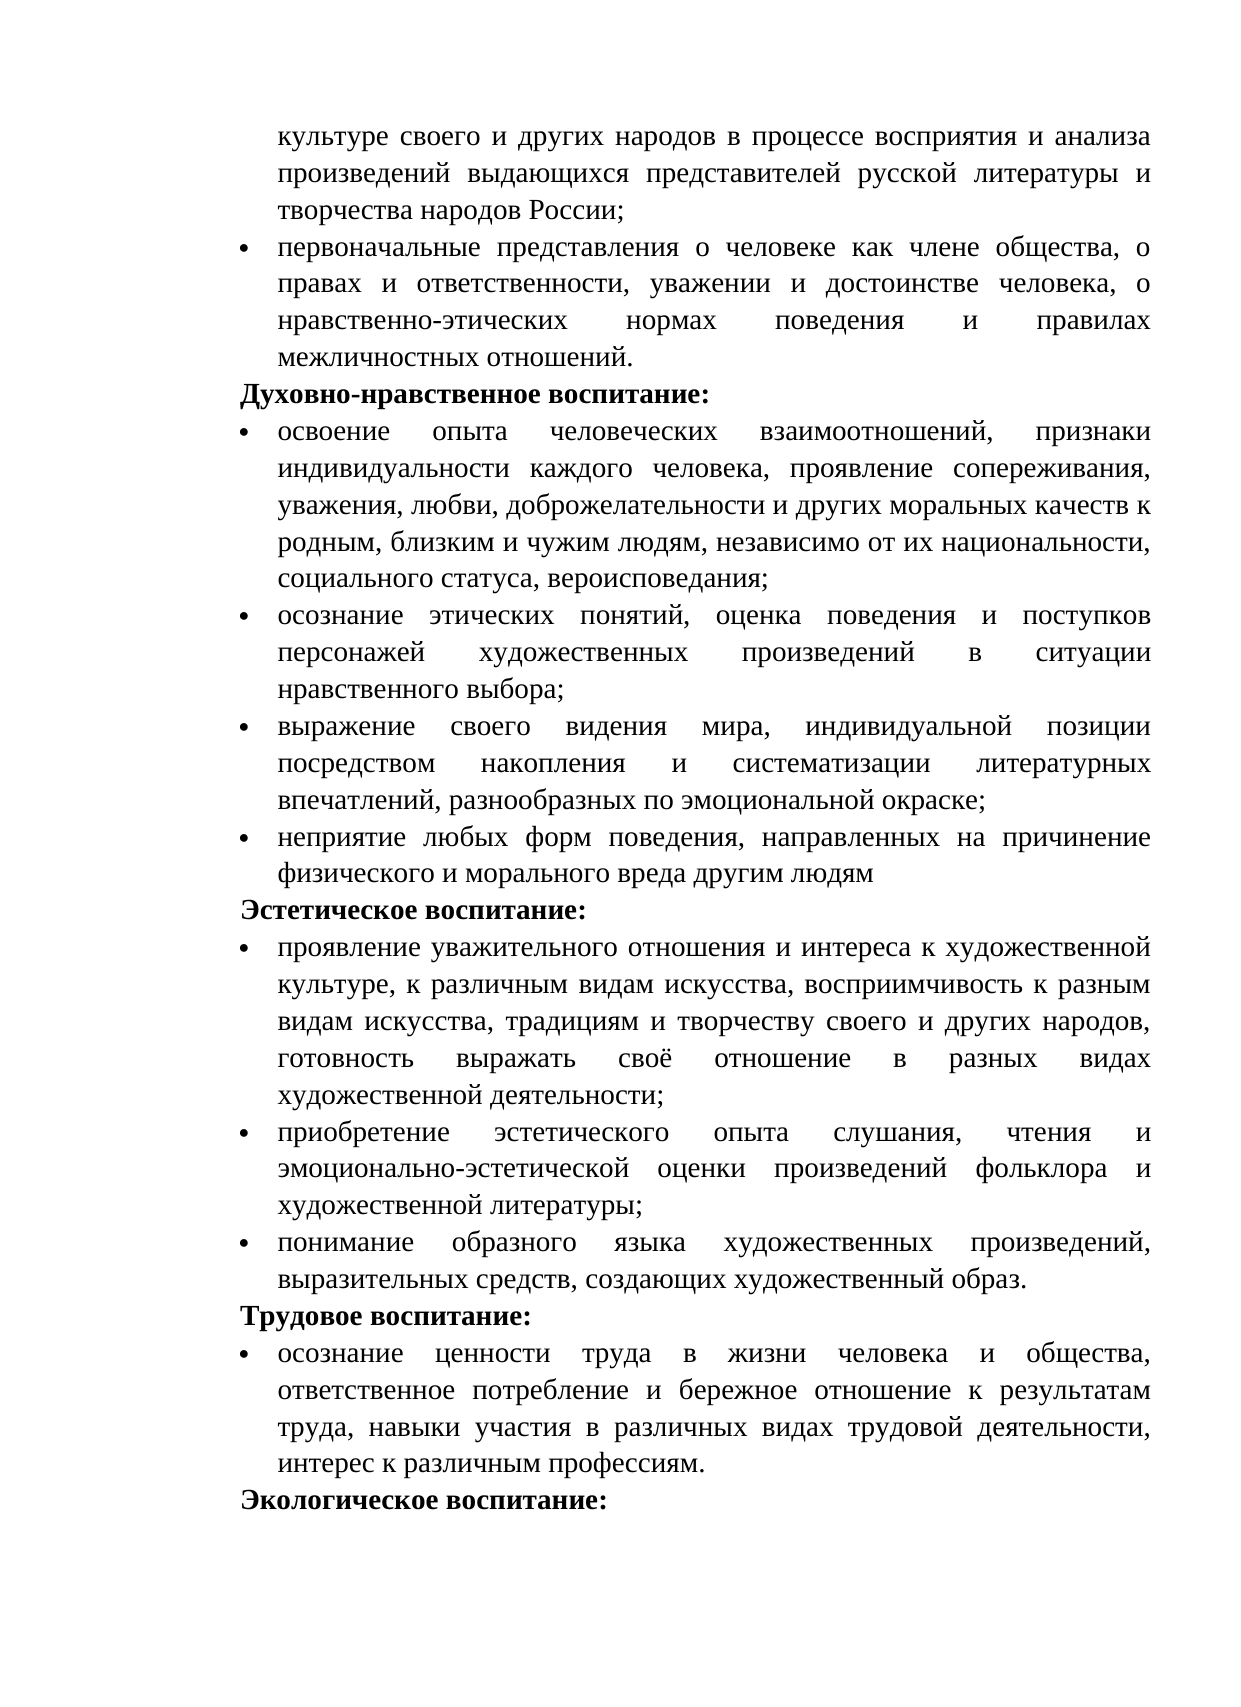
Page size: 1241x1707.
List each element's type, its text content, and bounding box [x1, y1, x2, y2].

list неприятие любых форм поведения, направленных на причинение физического и морального вреда другим людям [240, 819, 1152, 889]
list освоение опыта человеческих взаимоотношений, признаки индивидуальности каждого человека, проявление сопереживания, уважения, любви, доброжелательности и других моральных качеств к родным, близким и чужим людям, независимо от их национальности, социального статуса, вероисповедания; [240, 413, 1152, 594]
list первоначальные представления о человеке как члене общества, о правах и ответственности, уважении и достоинстве человека, о нравственно-этических нормах поведения и правилах межличностных отношений. [240, 229, 1152, 373]
list осознание этических понятий, оценка поведения и поступков персонажей художественных произведений в ситуации нравственного выбора; [240, 597, 1152, 705]
list осознание ценности труда в жизни человека и общества, ответственное потребление и бережное отношение к результатам труда, навыки участия в различных видах трудовой деятельности, интерес к различным профессиям. [240, 1335, 1152, 1479]
list понимание образного языка художественных произведений, выразительных средств, создающих художественный образ. [240, 1224, 1152, 1295]
list приобретение эстетического опыта слушания, чтения и эмоционально-эстетической оценки произведений фольклора и художественной литературы; [240, 1114, 1152, 1221]
text Эстетическое воспитание: [177, 892, 1152, 926]
text Трудовое воспитание: [177, 1298, 1152, 1332]
text Духовно-нравственное воспитание: [177, 376, 1152, 410]
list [240, 118, 1152, 225]
text Экологическое воспитание: [177, 1482, 1152, 1516]
list проявление уважительного отношения и интереса к художественной культуре, к различным видам искусства, восприимчивость к разным видам искусства, традициям и творчеству своего и других народов, готовность выражать своё отношение в разных видах художественной деятельности; [240, 929, 1152, 1110]
list выражение своего видения мира, индивидуальной позиции посредством накопления и систематизации литературных впечатлений, разнообразных по эмоциональной окраске; [240, 708, 1152, 815]
